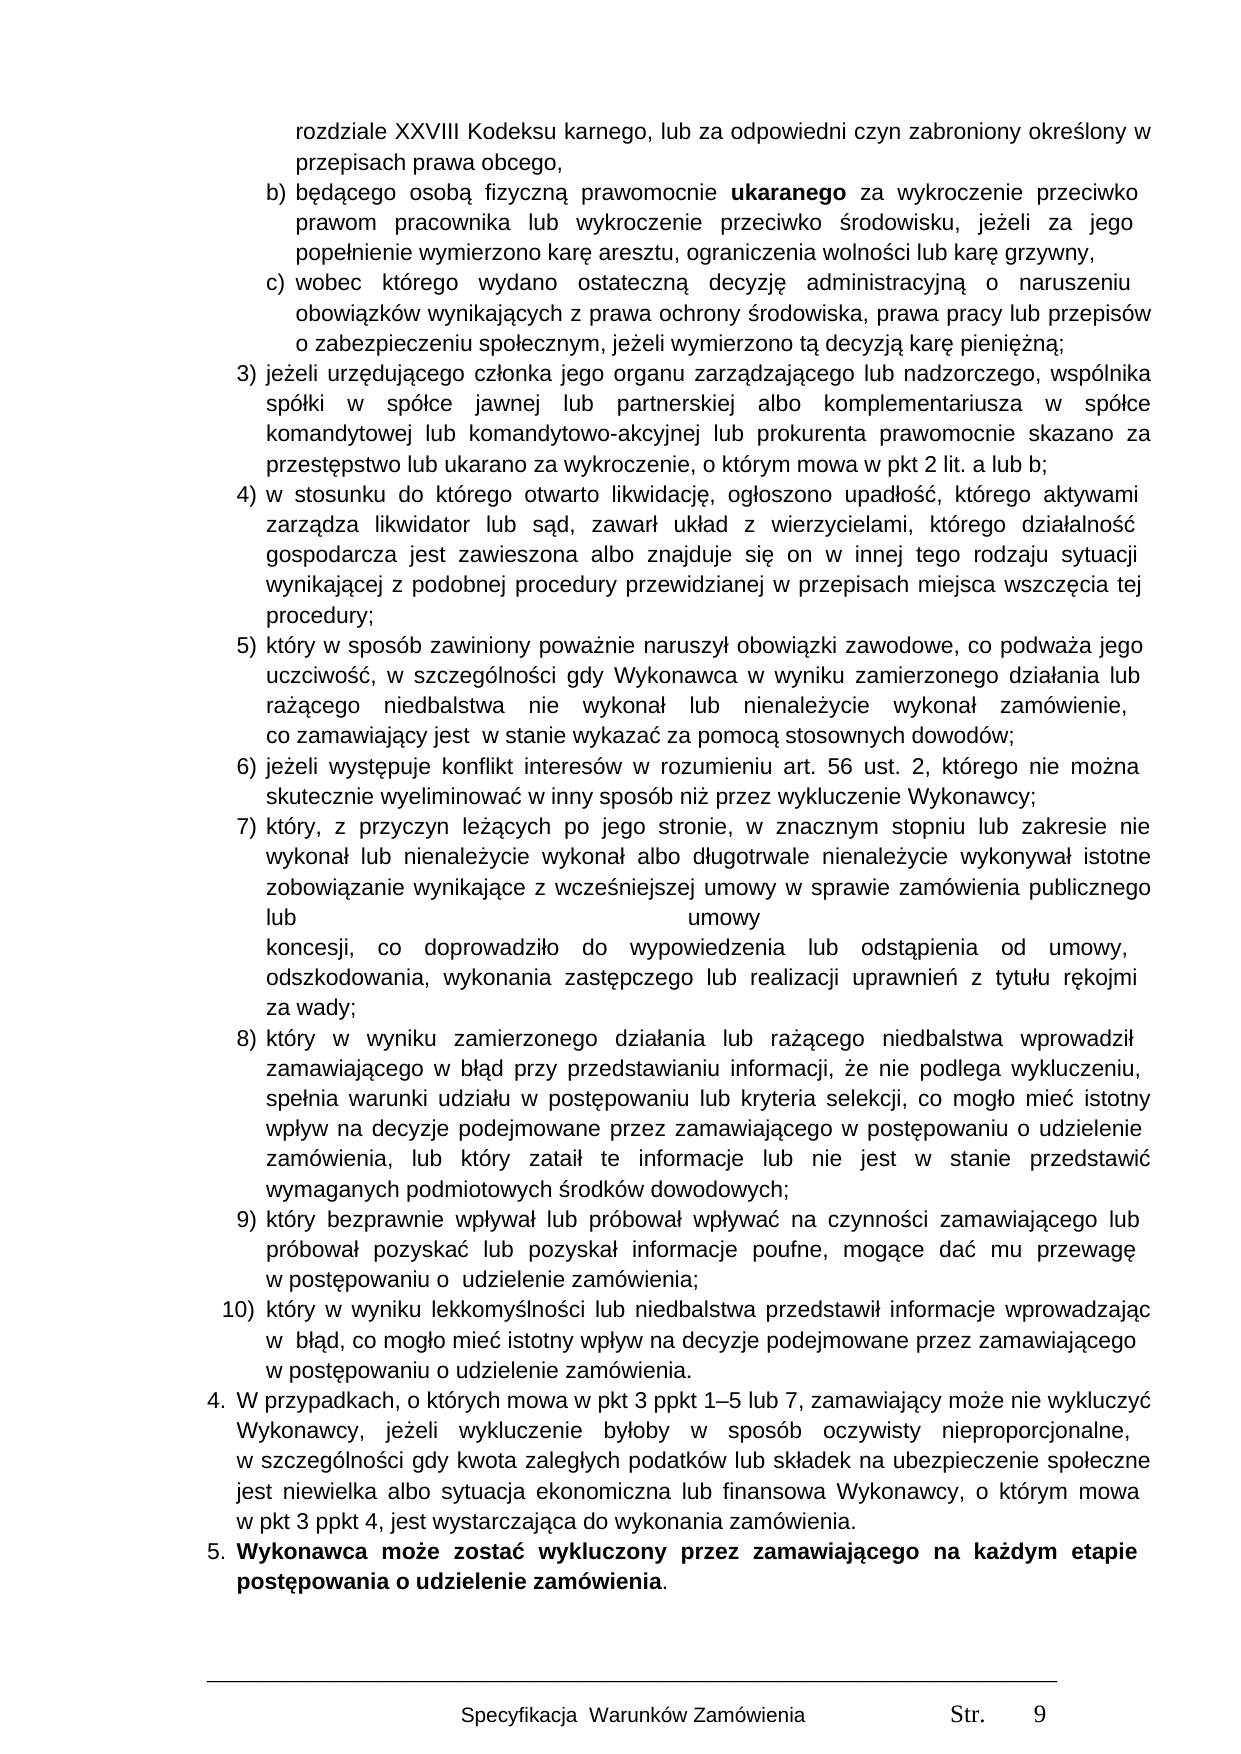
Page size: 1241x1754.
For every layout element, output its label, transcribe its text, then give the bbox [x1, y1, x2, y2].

list jeżeli urzędującego członka jego organu zarządzającego lub nadzorczego, wspólnika spółki w spółce jawnej lub partnerskiej albo komplementariusza w spółce komandytowej lub komandytowo-akcyjnej lub prokurenta prawomocnie skazano za przestępstwo lub ukarano za wykroczenie, o którym mowa w pkt 2 lit. a lub b; [236, 360, 1152, 477]
list który w sposób zawiniony poważnie naruszył obowiązki zawodowe, co podważa jego uczciwość, w szczególności gdy Wykonawca w wyniku zamierzonego działania lub rażącego niedbalstwa nie wykonał lub nienależycie wykonał zamówienie, co zamawiający jest w stanie wykazać za pomocą stosownych dowodów; [236, 632, 1152, 749]
list który w wyniku lekkomyślności lub niedbalstwa przedstawił informacje wprowadzając w błąd, co mogło mieć istotny wpływ na decyzje podejmowane przez zamawiającego w postępowaniu o udzielenie zamówienia. [222, 1296, 1152, 1383]
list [266, 118, 1152, 175]
list który w wyniku zamierzonego działania lub rażącego niedbalstwa wprowadził zamawiającego w błąd przy przedstawianiu informacji, że nie podlega wykluczeniu, spełnia warunki udziału w postępowaniu lub kryteria selekcji, co mogło mieć istotny wpływ na decyzje podejmowane przez zamawiającego w postępowaniu o udzielenie zamówienia, lub który zataił te informacje lub nie jest w stanie przedstawić wymaganych podmiotowych środków dowodowych; [236, 1024, 1152, 1202]
list w stosunku do którego otwarto likwidację, ogłoszono upadłość, którego aktywami zarządza likwidator lub sąd, zawarł układ z wierzycielami, którego działalność gospodarcza jest zawieszona albo znajduje się on w innej tego rodzaju sytuacji wynikającej z podobnej procedury przewidzianej w przepisach miejsca wszczęcia tej procedury; [236, 481, 1152, 628]
list będącego osobą fizyczną prawomocnie ukaranego za wykroczenie przeciwko prawom pracownika lub wykroczenie przeciwko środowisku, jeżeli za jego popełnienie wymierzono karę aresztu, ograniczenia wolności lub karę grzywny, [266, 179, 1152, 265]
list który bezprawnie wpływał lub próbował wpływać na czynności zamawiającego lub próbował pozyskać lub pozyskał informacje poufne, mogące dać mu przewagę w postępowaniu o udzielenie zamówienia; [236, 1206, 1152, 1292]
list jeżeli występuje konflikt interesów w rozumieniu art. 56 ust. 2, którego nie można skutecznie wyeliminować w inny sposób niż przez wykluczenie Wykonawcy; [236, 753, 1152, 809]
list Wykonawca może zostać wykluczony przez zamawiającego na każdym etapie postępowania o udzielenie zamówienia. [207, 1538, 1152, 1594]
list W przypadkach, o których mowa w pkt 3 ppkt 1–5 lub 7, zamawiający może nie wykluczyć Wykonawcy, jeżeli wykluczenie byłoby w sposób oczywisty nieproporcjonalne, w szczególności gdy kwota zaległych podatków lub składek na ubezpieczenie społeczne jest niewielka albo sytuacja ekonomiczna lub finansowa Wykonawcy, o którym mowa w pkt 3 ppkt 4, jest wystarczająca do wykonania zamówienia. [207, 1387, 1152, 1534]
list wobec którego wydano ostateczną decyzję administracyjną o naruszeniu obowiązków wynikających z prawa ochrony środowiska, prawa pracy lub przepisów o zabezpieczeniu społecznym, jeżeli wymierzono tą decyzją karę pieniężną; [266, 269, 1152, 356]
list który, z przyczyn leżących po jego stronie, w znacznym stopniu lub zakresie nie wykonał lub nienależycie wykonał albo długotrwale nienależycie wykonywał istotne zobowiązanie wynikające z wcześniejszej umowy w sprawie zamówienia publicznego lub umowy koncesji, co doprowadziło do wypowiedzenia lub odstąpienia od umowy, odszkodowania, wykonania zastępczego lub realizacji uprawnień z tytułu rękojmi za wady; [236, 813, 1152, 1021]
